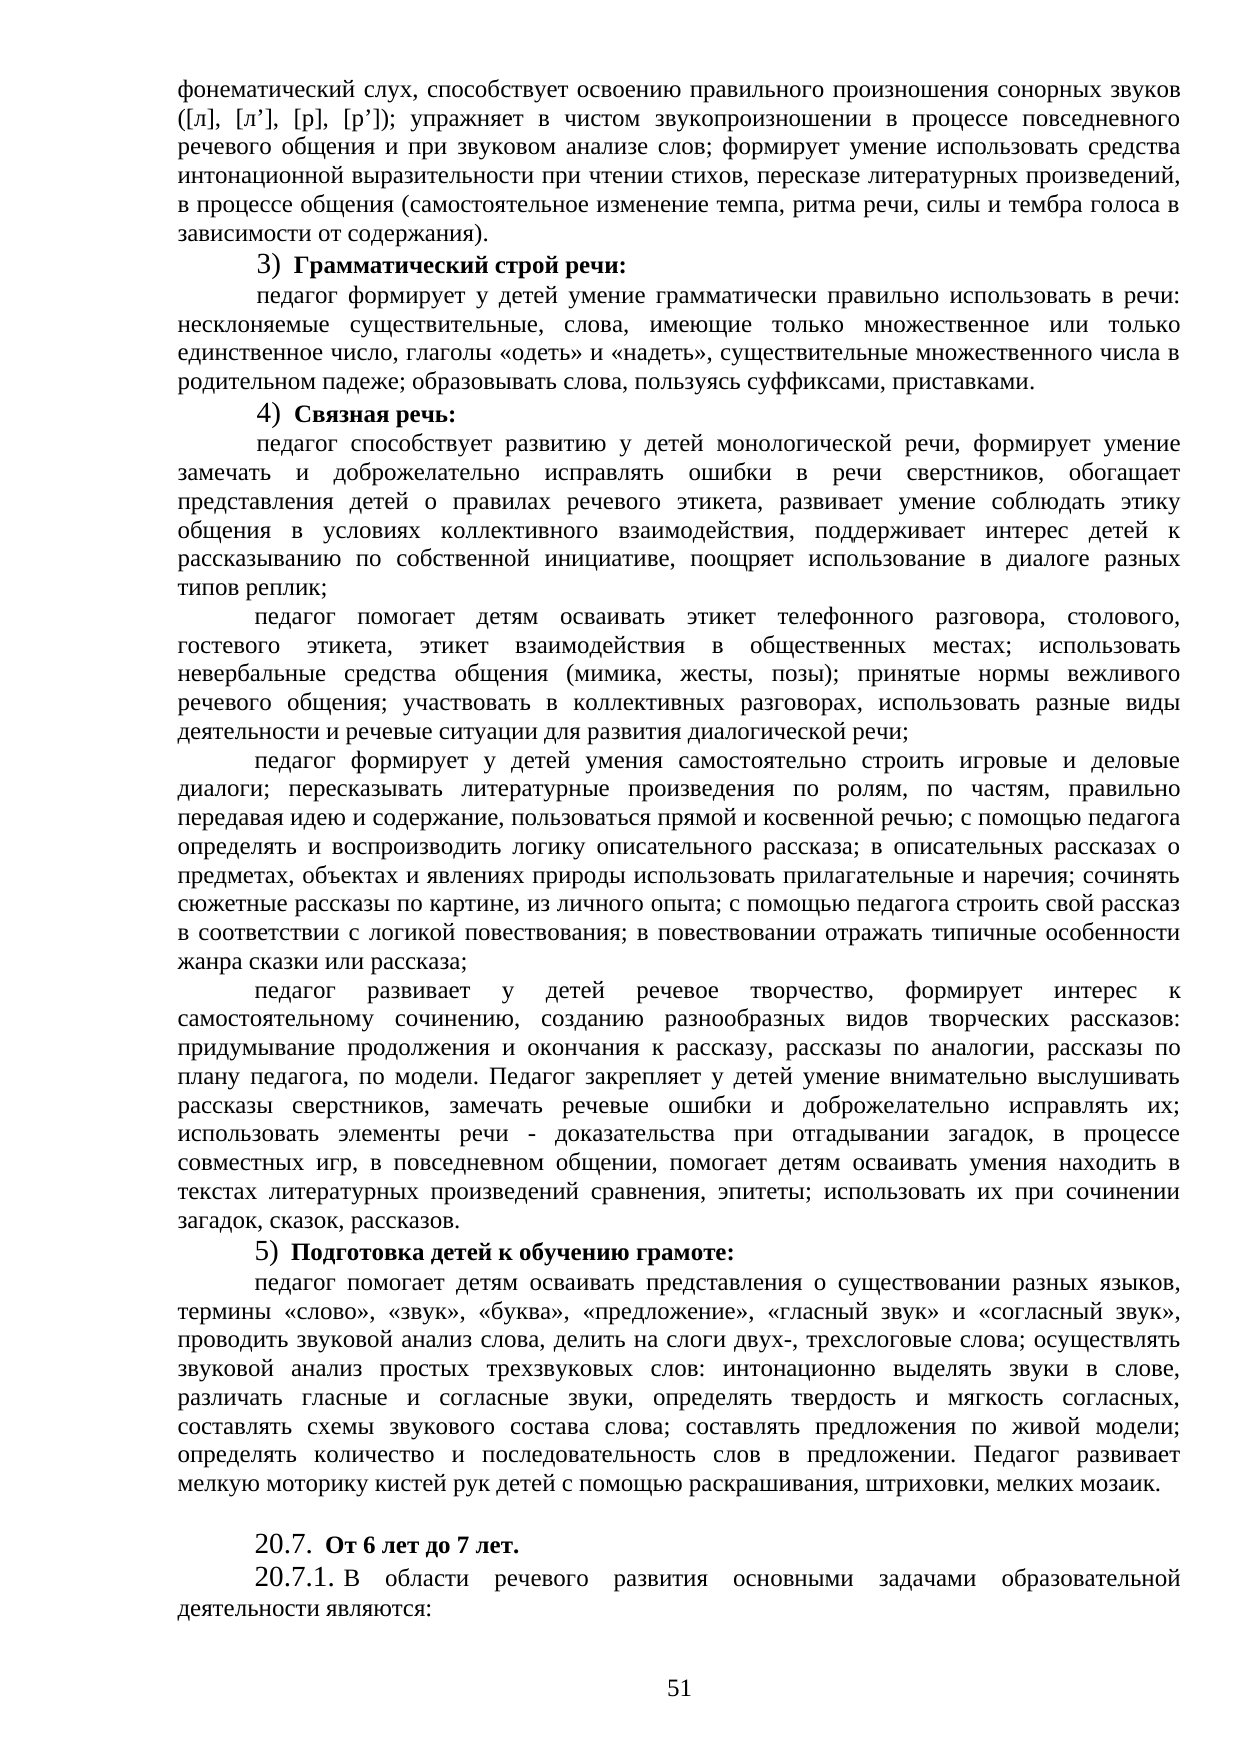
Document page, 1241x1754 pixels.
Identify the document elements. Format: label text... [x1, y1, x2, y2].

text педагог формирует у детей умение грамматически правильно использовать в речи: несклоняемые существительные, слова, имеющие только множественное или только единственное число, глаголы «одеть» и «надеть», существительные множественного числа в родительном падеже; образовывать слова, пользуясь суффиксами, приставками. [177, 280, 1181, 395]
text педагог формирует у детей умения самостоятельно строить игровые и деловые диалоги; пересказывать литературные произведения по ролям, по частям, правильно передавая идею и содержание, пользоваться прямой и косвенной речью; с помощью педагога определять и воспроизводить логику описательного рассказа; в описательных рассказах о предметах, объектах и явлениях природы использовать прилагательные и наречия; сочинять сюжетные рассказы по картине, из личного опыта; с помощью педагога строить свой рассказ в соответствии с логикой повествования; в повествовании отражать типичные особенности жанра сказки или рассказа; [177, 745, 1181, 975]
list От 6 лет до 7 лет. [177, 1526, 1181, 1559]
text педагог развивает у детей речевое творчество, формирует интерес к самостоятельному сочинению, созданию разнообразных видов творческих рассказов: придумывание продолжения и окончания к рассказу, рассказы по аналогии, рассказы по плану педагога, по модели. Педагог закрепляет у детей умение внимательно выслушивать рассказы сверстников, замечать речевые ошибки и доброжелательно исправлять их; использовать элементы речи - доказательства при отгадывании загадок, в процессе совместных игр, в повседневном общении, помогает детям осваивать умения находить в текстах литературных произведений сравнения, эпитеты; использовать их при сочинении загадок, сказок, рассказов. [177, 975, 1181, 1233]
text педагог помогает детям осваивать представления о существовании разных языков, термины «слово», «звук», «буква», «предложение», «гласный звук» и «согласный звук», проводить звуковой анализ слова, делить на слоги двух-, трехслоговые слова; осуществлять звуковой анализ простых трехзвуковых слов: интонационно выделять звуки в слове, различать гласные и согласные звуки, определять твердость и мягкость согласных, составлять схемы звукового состава слова; составлять предложения по живой модели; определять количество и последовательность слов в предложении. Педагог развивает мелкую моторику кистей рук детей с помощью раскрашивания, штриховки, мелких мозаик. [177, 1267, 1181, 1497]
list Подготовка детей к обучению грамоте: [177, 1233, 1181, 1267]
list Грамматический строй речи: [177, 246, 1181, 280]
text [177, 74, 1181, 246]
list В области речевого развития основными задачами образовательной деятельности являются: [177, 1559, 1181, 1622]
text педагог помогает детям осваивать этикет телефонного разговора, столового, гостевого этикета, этикет взаимодействия в общественных местах; использовать невербальные средства общения (мимика, жесты, позы); принятые нормы вежливого речевого общения; участвовать в коллективных разговорах, использовать разные виды деятельности и речевые ситуации для развития диалогической речи; [177, 601, 1181, 745]
list Связная речь: [177, 395, 1181, 428]
text педагог способствует развитию у детей монологической речи, формирует умение замечать и доброжелательно исправлять ошибки в речи сверстников, обогащает представления детей о правилах речевого этикета, развивает умение соблюдать этику общения в условиях коллективного взаимодействия, поддерживает интерес детей к рассказыванию по собственной инициативе, поощряет использование в диалоге разных типов реплик; [177, 428, 1181, 601]
